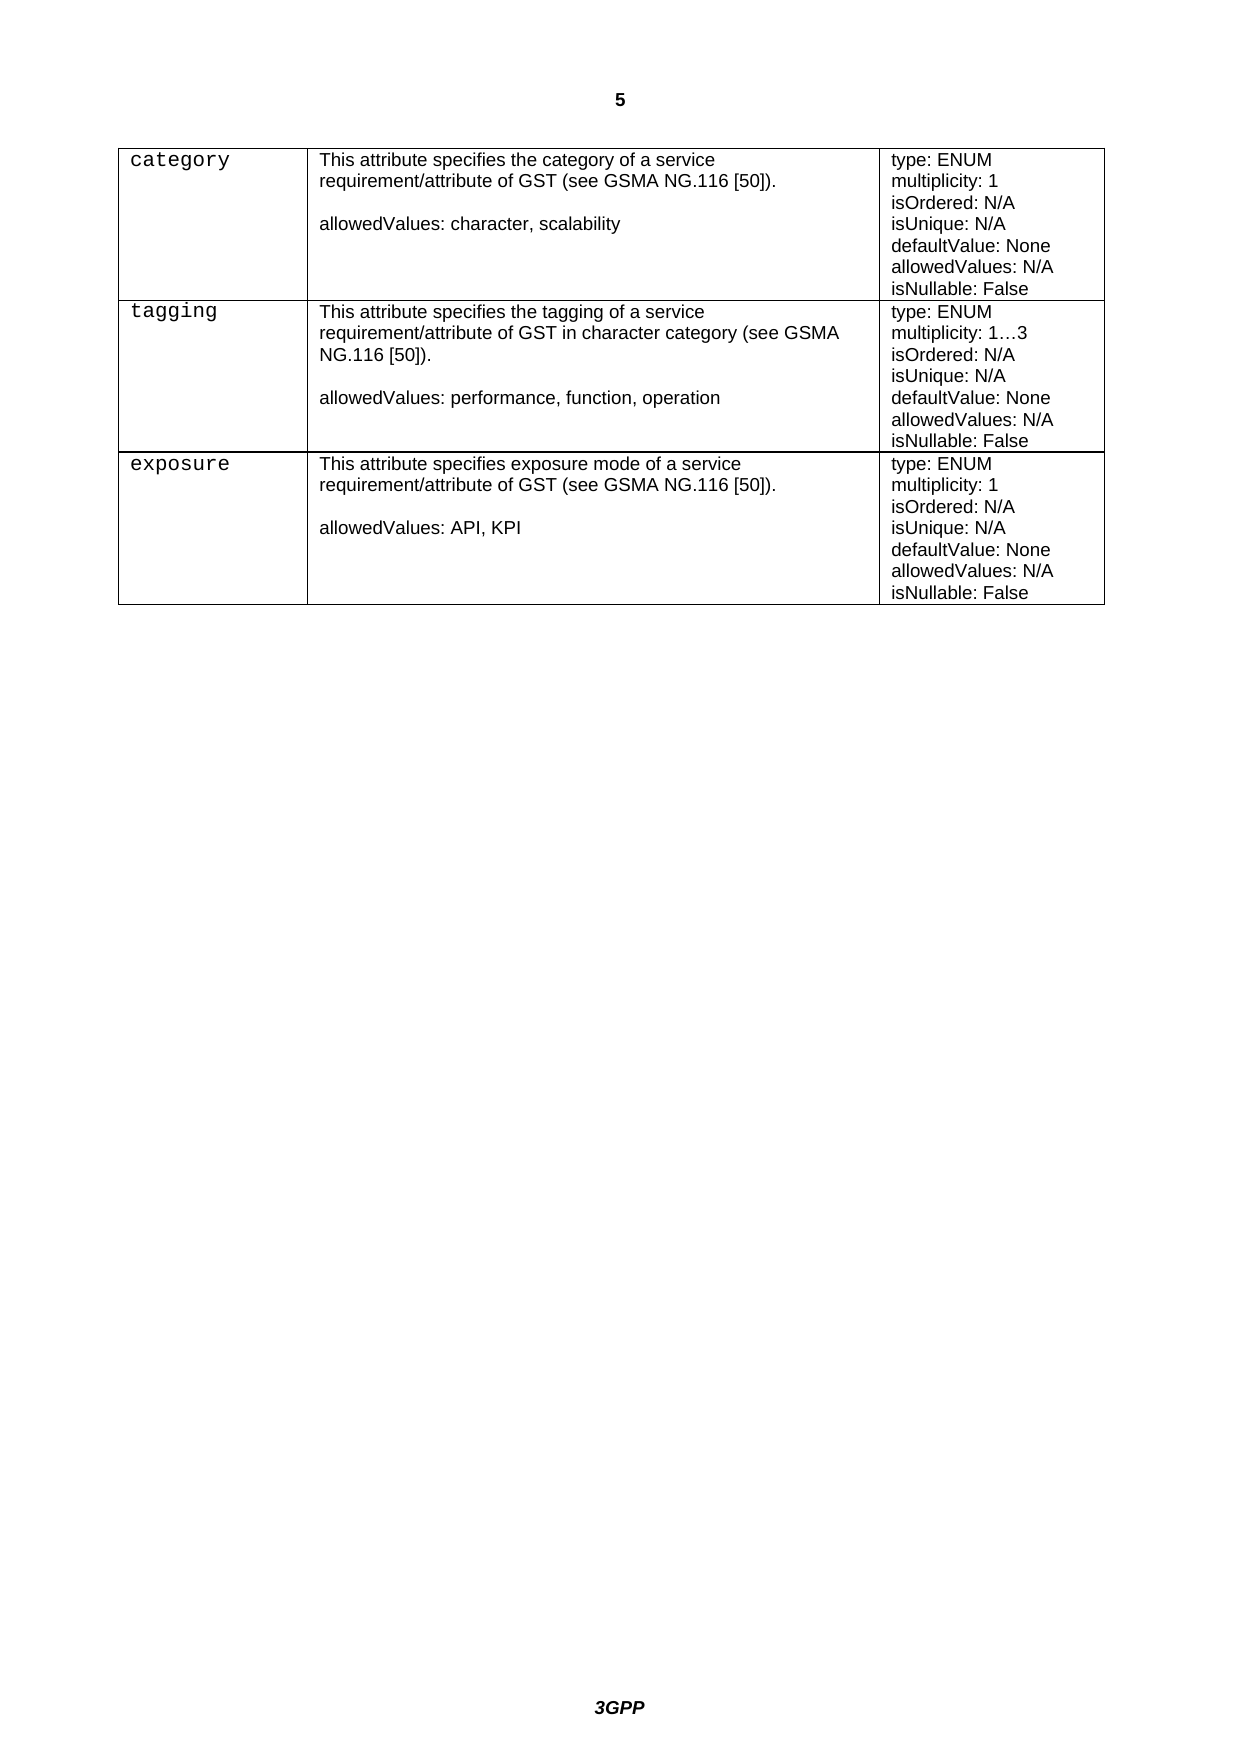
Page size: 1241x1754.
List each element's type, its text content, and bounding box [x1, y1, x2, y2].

table_cell This attribute specifies the category of a service requirement/attribute of GST (see GSMA NG.116 [50]). allowedValues: character, scalability [308, 149, 879, 299]
table_cell type: ENUM multiplicity: 1 isOrdered: N/A isUnique: N/A defaultValue: None allowedValues: N/A isNullable: False [880, 149, 1104, 299]
table_cell exposure [119, 453, 307, 603]
table_cell type: ENUM multiplicity: 1 isOrdered: N/A isUnique: N/A defaultValue: None allowedValues: N/A isNullable: False [880, 453, 1104, 603]
table_cell This attribute specifies exposure mode of a service requirement/attribute of GST (see GSMA NG.116 [50]). allowedValues: API, KPI [308, 453, 879, 603]
table_cell tagging [119, 301, 307, 451]
table_cell This attribute specifies the tagging of a service requirement/attribute of GST in character category (see GSMA NG.116 [50]). allowedValues: performance, function, operation [308, 301, 879, 451]
table_cell type: ENUM multiplicity: 1…3 isOrdered: N/A isUnique: N/A defaultValue: None allowedValues: N/A isNullable: False [880, 301, 1104, 451]
table_cell category [119, 149, 307, 299]
